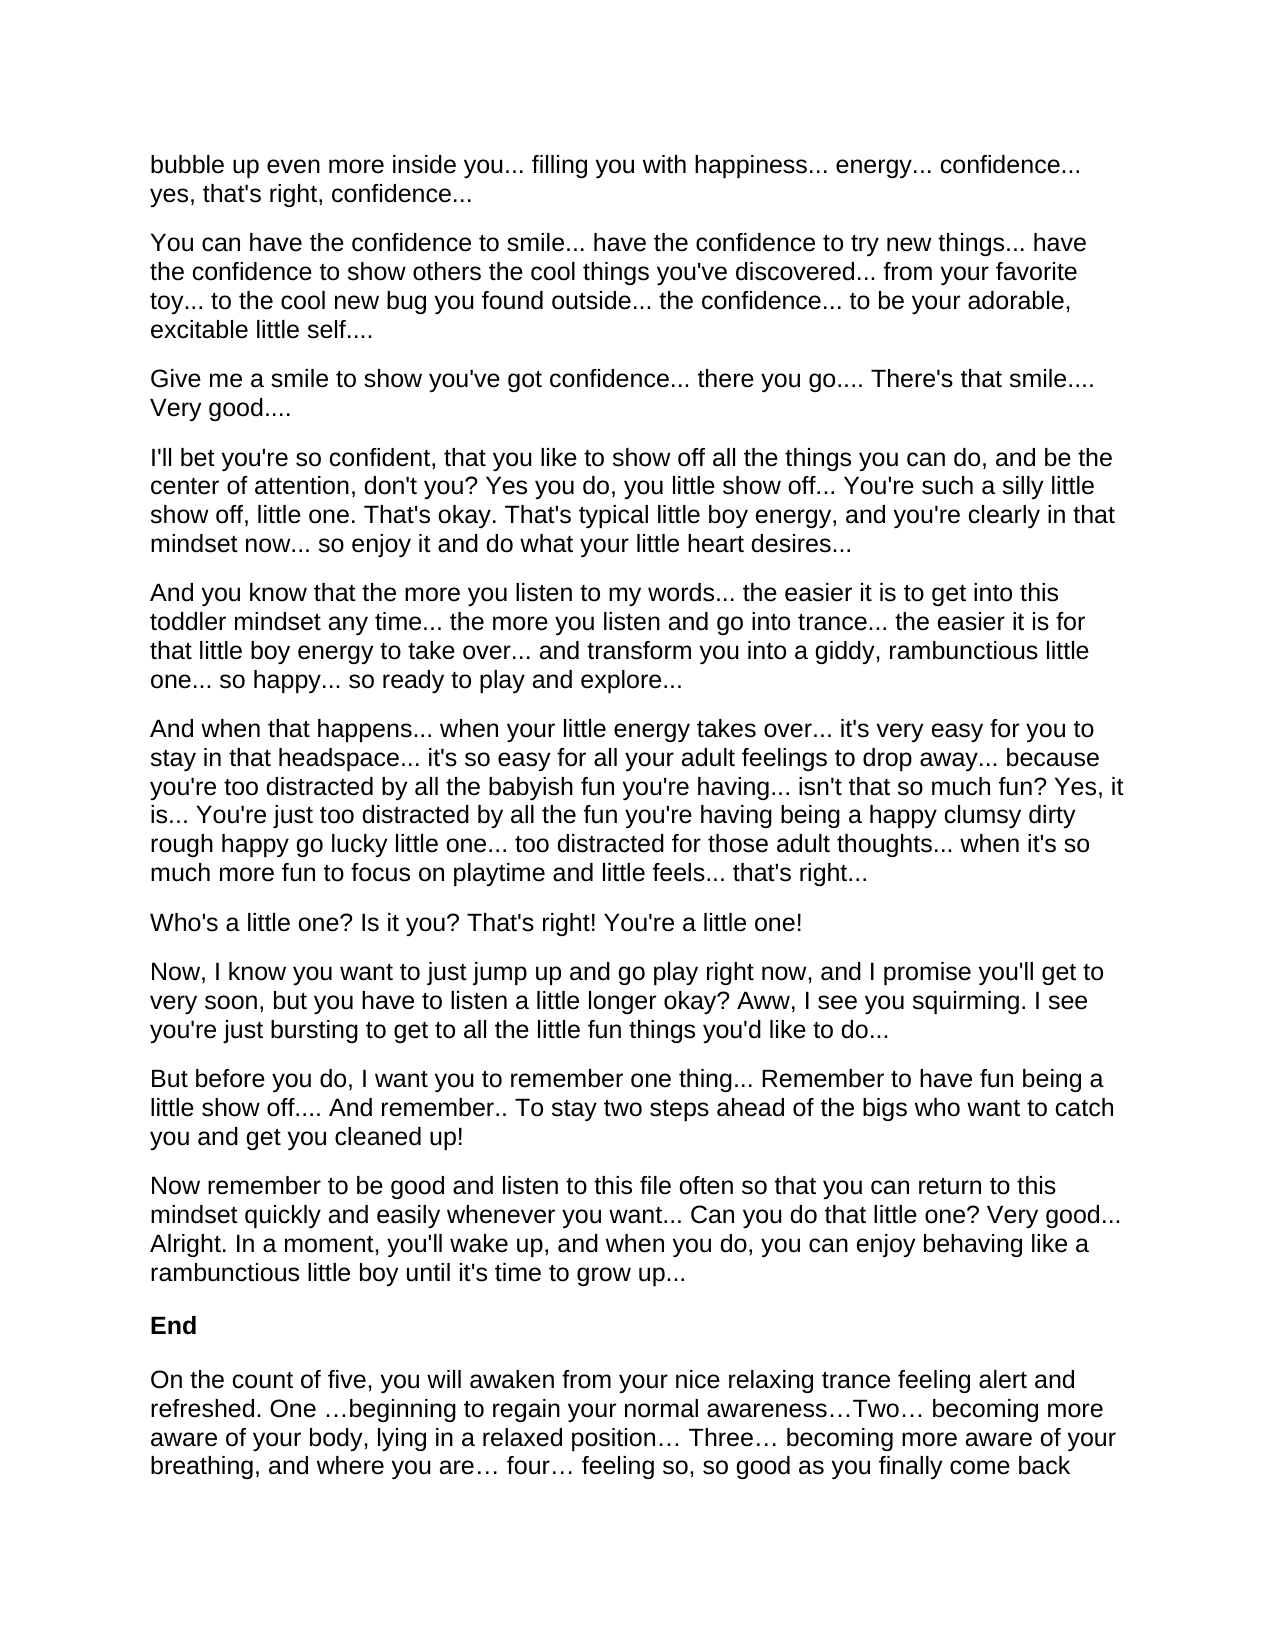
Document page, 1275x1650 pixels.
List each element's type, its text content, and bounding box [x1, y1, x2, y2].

text Now remember to be good and listen to this file often so that you can return to this mindset quickly and easily whenever you want... Can you do that little one? Very good... Alright. In a moment, you'll wake up, and when you do, you can enjoy behaving like a rambunctious little boy until it's time to grow up... [150, 1171, 1125, 1286]
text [150, 150, 1125, 207]
text I'll bet you're so confident, that you like to show off all the things you can do, and be the center of attention, don't you? Yes you do, you little show off... You're such a silly little show off, little one. That's okay. That's typical little boy energy, and you're clearly in that mindset now... so enjoy it and do what your little heart desires... [150, 442, 1125, 557]
text And you know that the more you listen to my words... the easier it is to get into this toddler mindset any time... the more you listen and go into trance... the easier it is for that little boy energy to take over... and transform you into a giddy, rambunctious little one... so happy... so ready to play and explore... [150, 578, 1125, 693]
text You can have the confidence to smile... have the confidence to try new things... have the confidence to show others the cool things you've discovered... from your favorite toy... to the cool new bug you found outside... the confidence... to be your adorable, excitable little self.... [150, 228, 1125, 343]
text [150, 1365, 1125, 1480]
text Who's a little one? Is it you? That's right! You're a little one! [150, 907, 1125, 936]
text Now, I know you want to just jump up and go play right now, and I promise you'll get to very soon, but you have to listen a little longer okay? Aww, I see you squirming. I see you're just bursting to get to all the little fun things you'd like to do... [150, 957, 1125, 1043]
text But before you do, I want you to remember one thing... Remember to have fun being a little show off.... And remember.. To stay two steps ahead of the bigs who want to catch you and get you cleaned up! [150, 1064, 1125, 1150]
text Give me a smile to show you've got confidence... there you go.... There's that smile.... Very good.... [150, 364, 1125, 422]
text And when that happens... when your little energy takes over... it's very easy for you to stay in that headspace... it's so easy for all your adult feelings to drop away... because you're too distracted by all the babyish fun you're having... isn't that so much fun? Yes, it is... You're just too distracted by all the fun you're having being a happy clumsy dirty rough happy go lucky little one... too distracted for those adult thoughts... when it's so much more fun to focus on playtime and little feels... that's right... [150, 714, 1125, 887]
text End [150, 1311, 1125, 1340]
